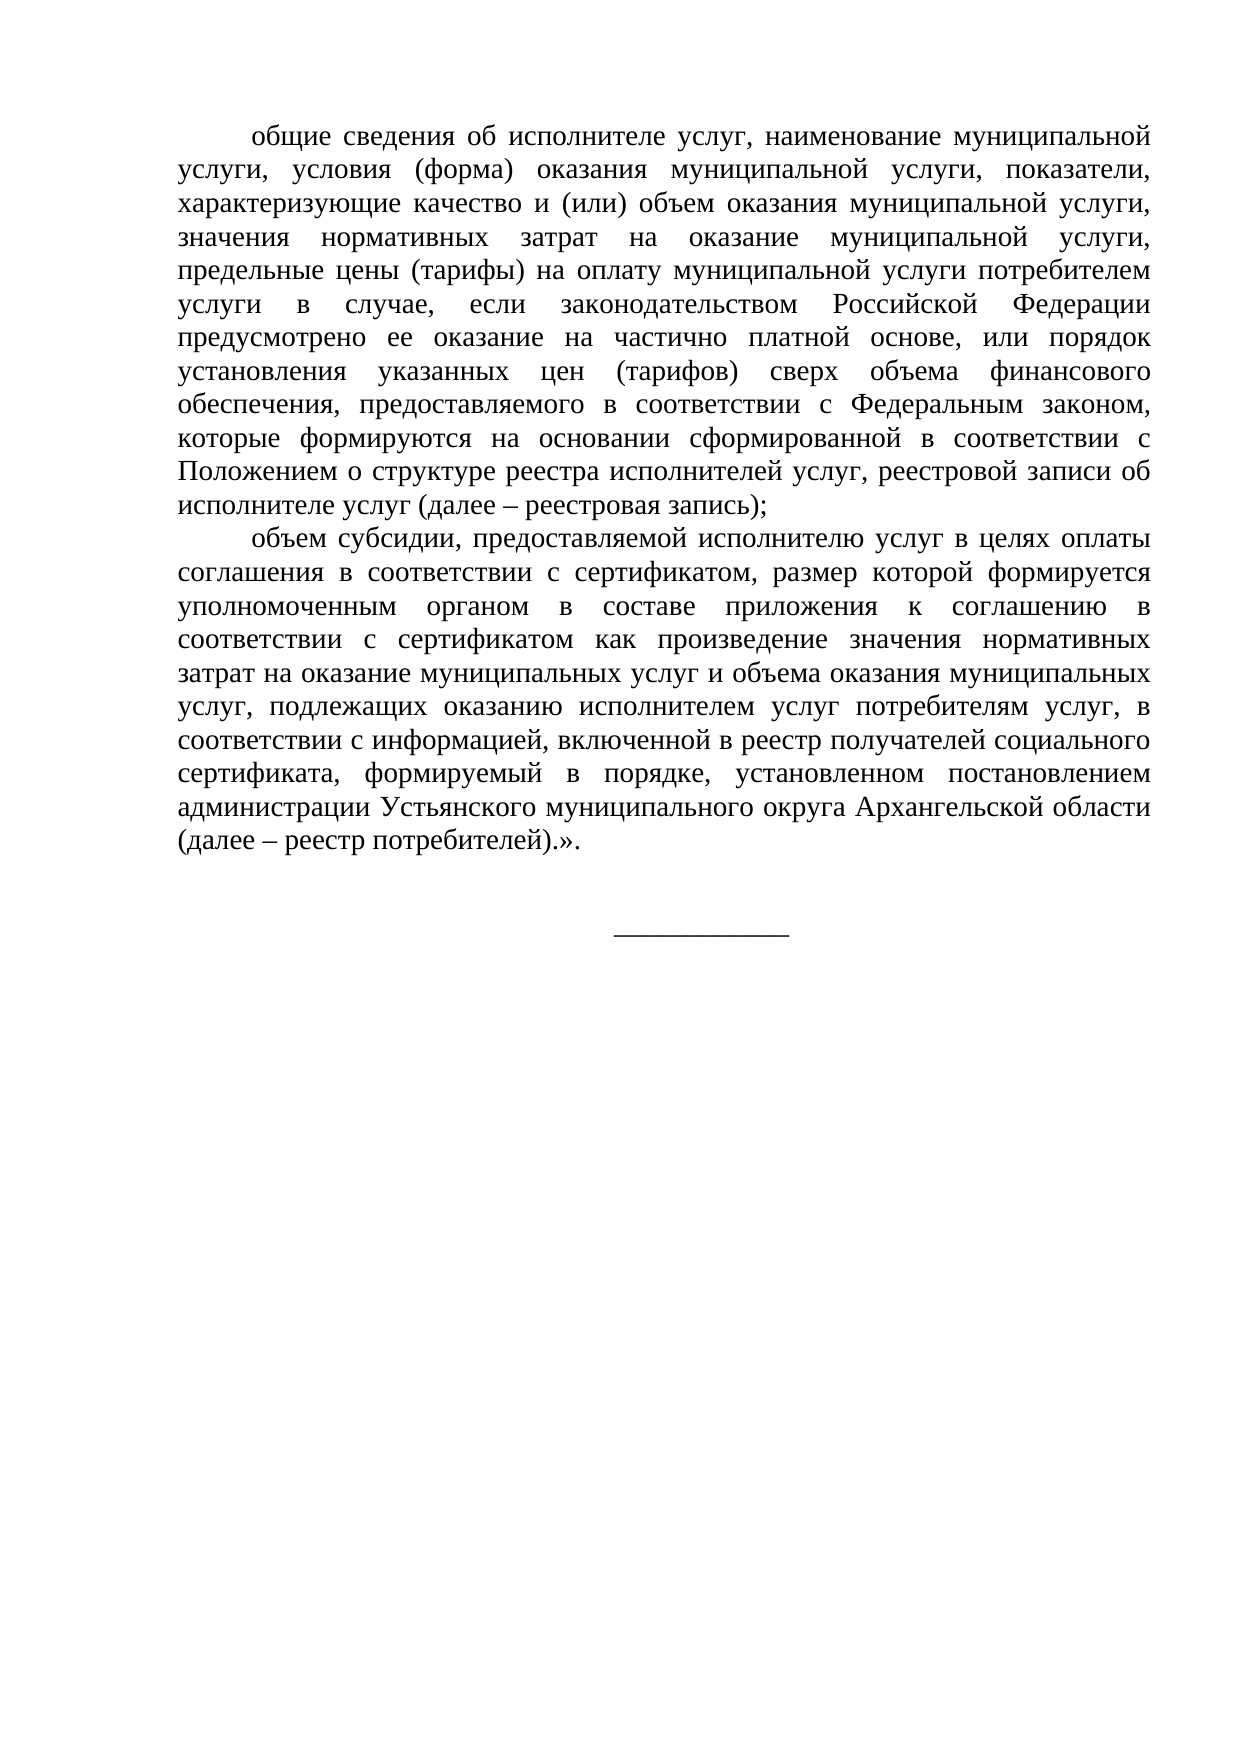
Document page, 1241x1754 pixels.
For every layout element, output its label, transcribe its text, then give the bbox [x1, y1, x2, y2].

text объем субсидии, предоставляемой исполнителю услуг в целях оплаты соглашения в соответствии с сертификатом, размер которой формируется уполномоченным органом в составе приложения к соглашению в соответствии с сертификатом как произведение значения нормативных затрат на оказание муниципальных услуг и объема оказания муниципальных услуг, подлежащих оказанию исполнителем услуг потребителям услуг, в соответствии с информацией, включенной в реестр получателей социального сертификата, формируемый в порядке, установленном постановлением администрации Устьянского муниципального округа Архангельской области (далее – реестр потребителей).». [177, 521, 1152, 856]
text общие сведения об исполнителе услуг, наименование муниципальной услуги, условия (форма) оказания муниципальной услуги, показатели, характеризующие качество и (или) объем оказания муниципальной услуги, значения нормативных затрат на оказание муниципальной услуги, предельные цены (тарифы) на оплату муниципальной услуги потребителем услуги в случае, если законодательством Российской Федерации предусмотрено ее оказание на частично платной основе, или порядок установления указанных цен (тарифов) сверх объема финансового обеспечения, предоставляемого в соответствии с Федеральным законом, которые формируются на основании сформированной в соответствии с Положением о структуре реестра исполнителей услуг, реестровой записи об исполнителе услуг (далее – реестровая запись); [177, 118, 1152, 521]
text ____________ [177, 906, 1152, 940]
